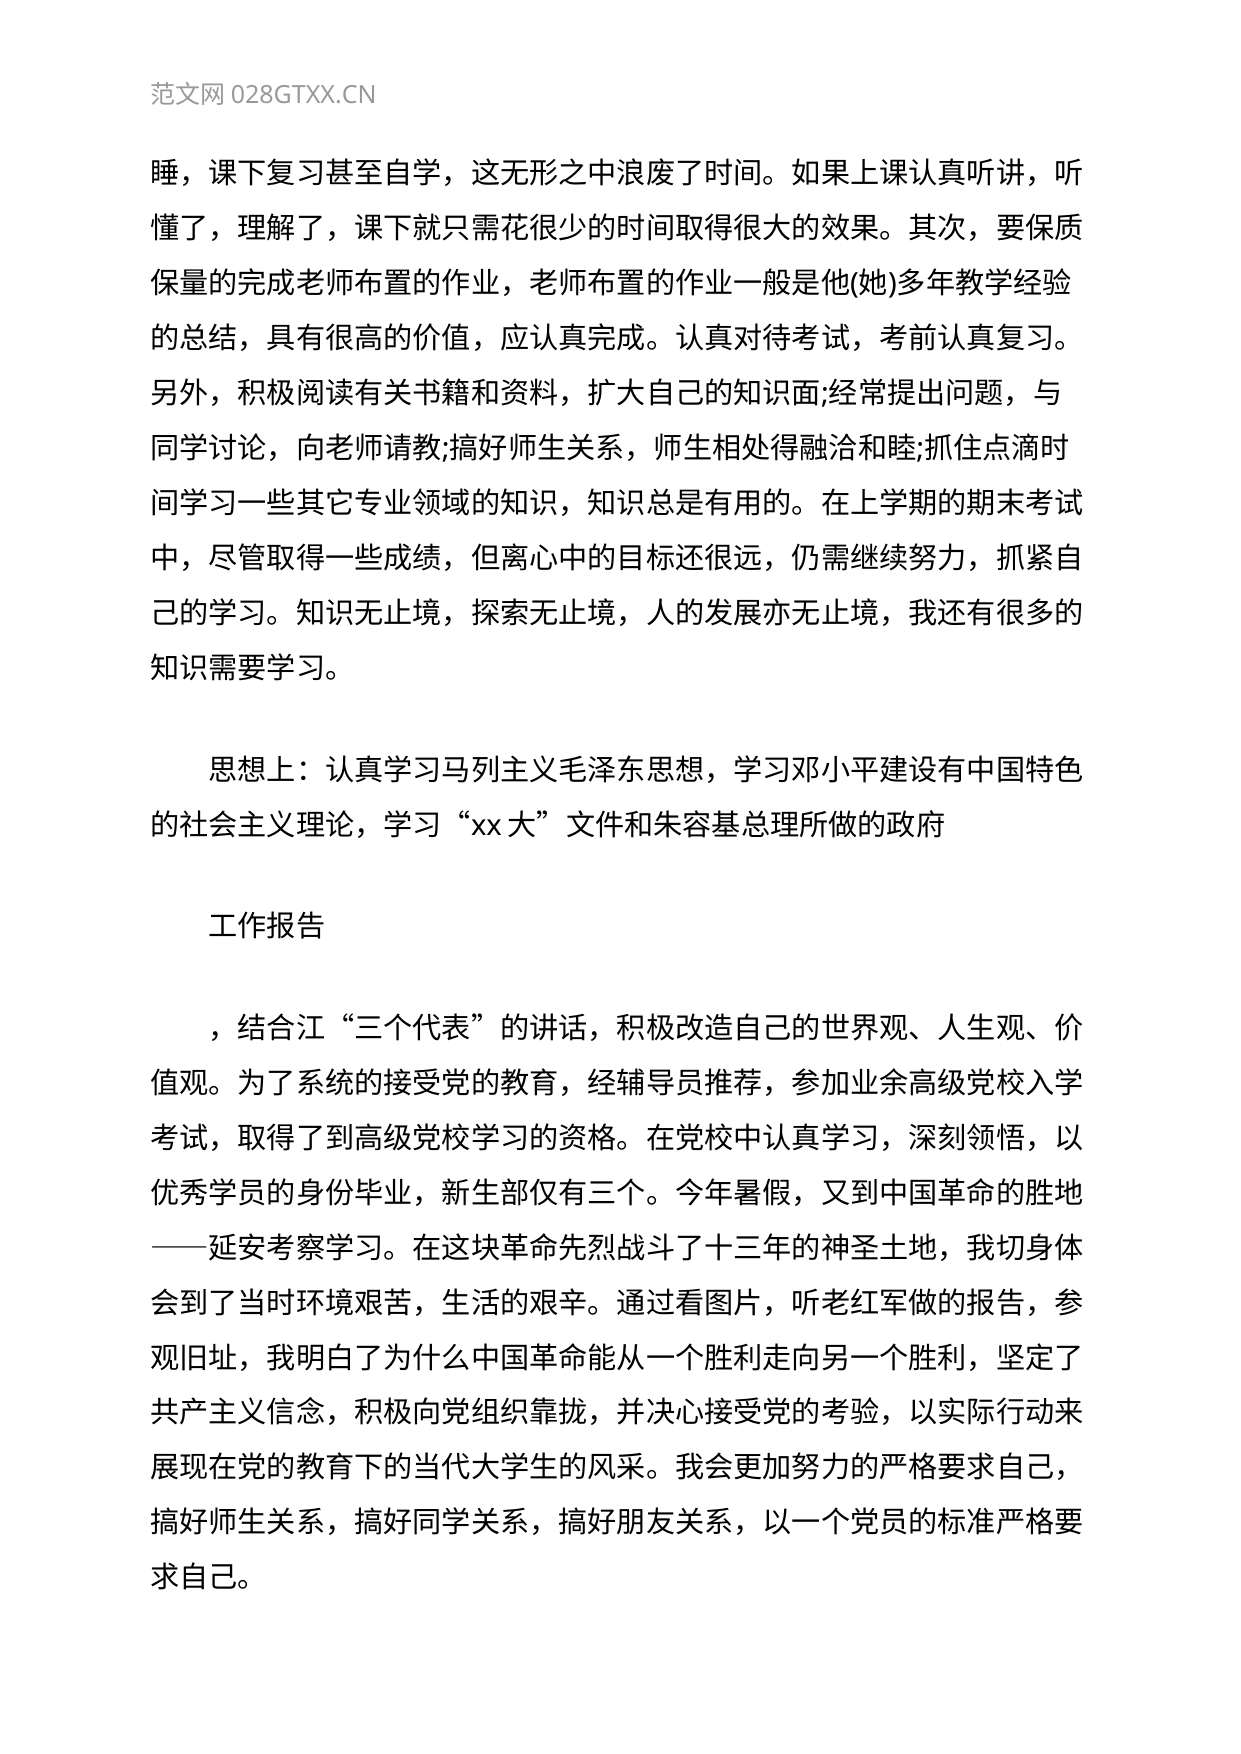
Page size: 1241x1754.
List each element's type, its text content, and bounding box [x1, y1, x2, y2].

text ，结合江“三个代表”的讲话，积极改造自己的世界观、人生观、价值观。为了系统的接受党的教育，经辅导员推荐，参加业余高级党校入学考试，取得了到高级党校学习的资格。在党校中认真学习，深刻领悟，以优秀学员的身份毕业，新生部仅有三个。今年暑假，又到中国革命的胜地——延安考察学习。在这块革命先烈战斗了十三年的神圣土地，我切身体会到了当时环境艰苦，生活的艰辛。通过看图片，听老红军做的报告，参观旧址，我明白了为什么中国革命能从一个胜利走向另一个胜利，坚定了共产主义信念，积极向党组织靠拢，并决心接受党的考验，以实际行动来展现在党的教育下的当代大学生的风采。我会更加努力的严格要求自己，搞好师生关系，搞好同学关系，搞好朋友关系，以一个党员的标准严格要求自己。 [150, 1005, 1090, 1596]
text 工作报告 [150, 903, 1090, 945]
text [150, 150, 1090, 687]
text 思想上：认真学习马列主义毛泽东思想，学习邓小平建设有中国特色的社会主义理论，学习“xx大”文件和朱容基总理所做的政府 [150, 746, 1090, 843]
